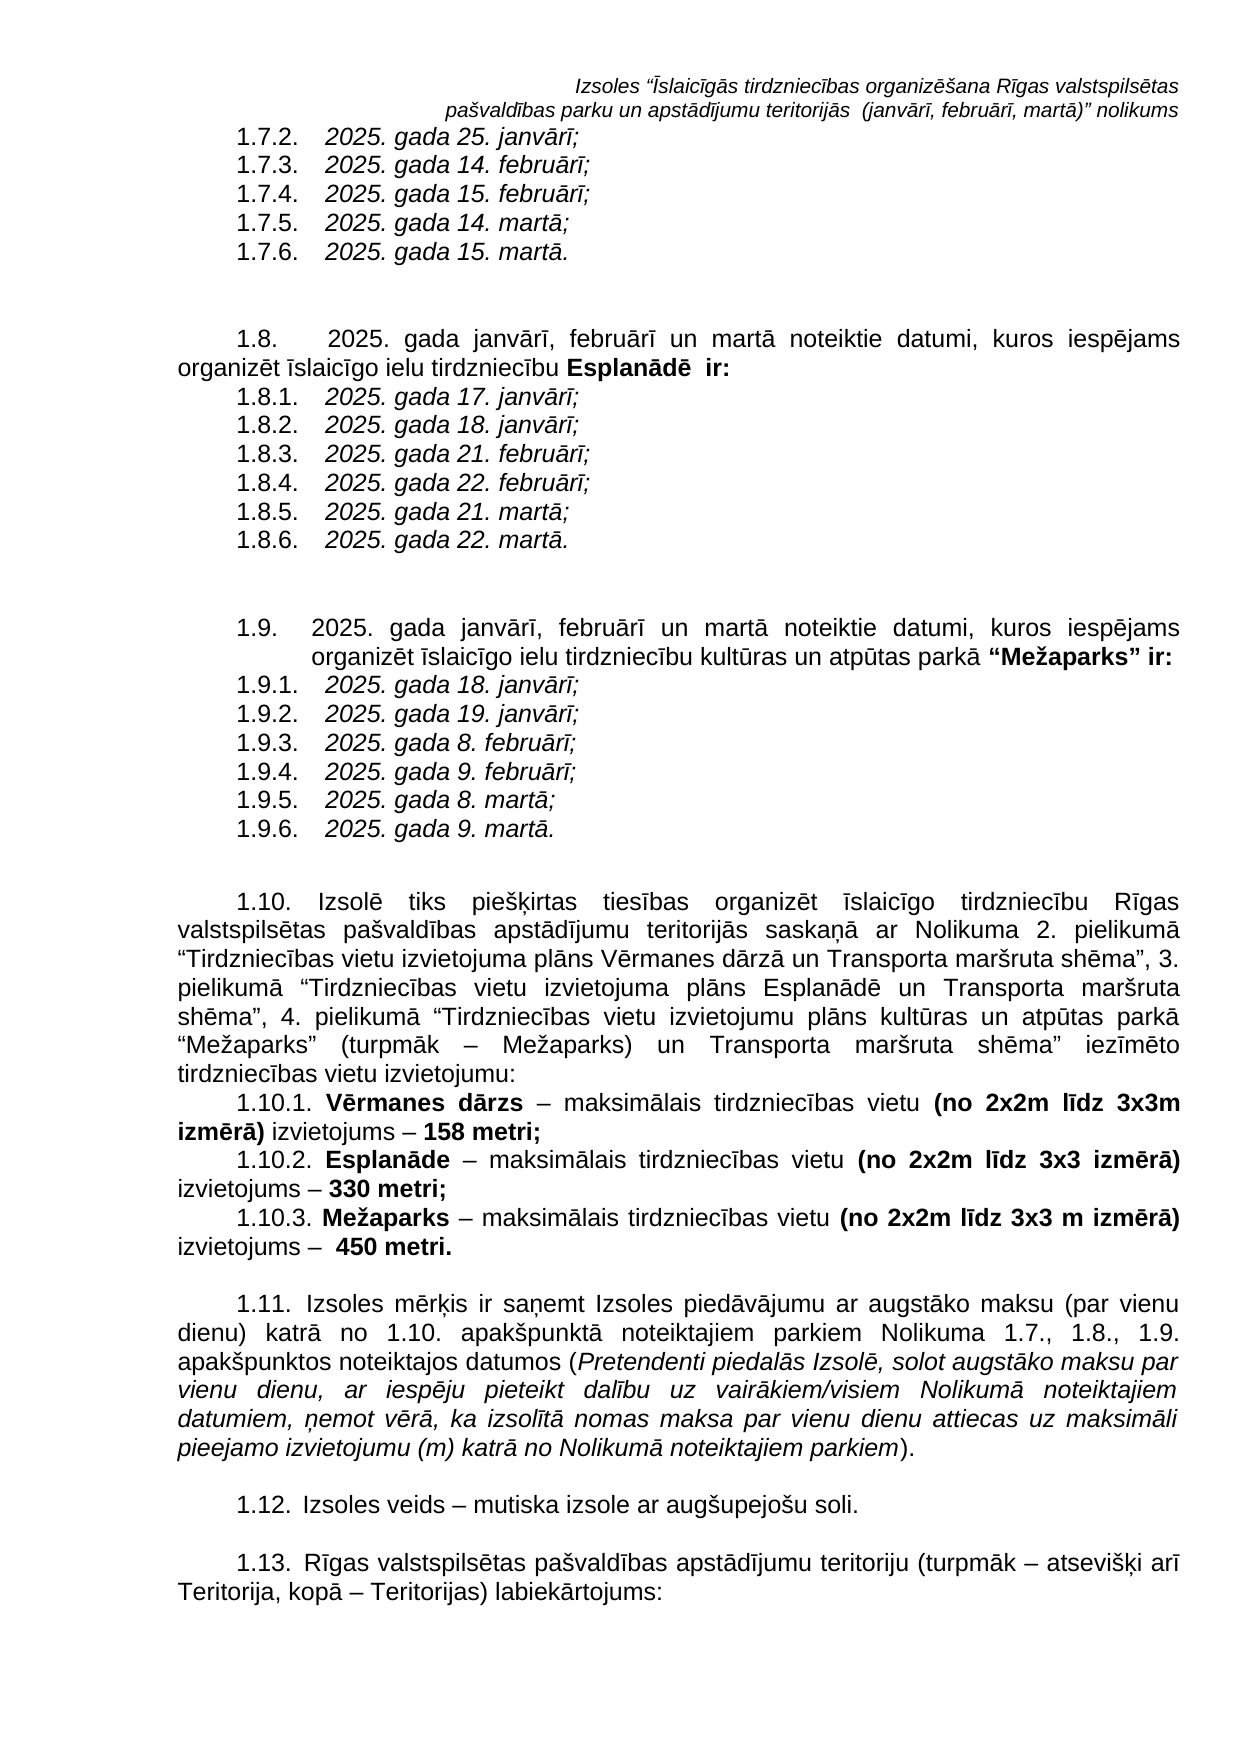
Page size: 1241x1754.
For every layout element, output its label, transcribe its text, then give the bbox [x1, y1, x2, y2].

list 2025. gada 21. martā; [236, 497, 1181, 526]
list 1.10.3. Mežaparks – maksimālais tirdzniecības vietu (no 2x2m līdz 3x3 m izmērā) izvietojums – 450 metri. [177, 1203, 1181, 1261]
list 1.10.1. Vērmanes dārzs – maksimālais tirdzniecības vietu (no 2x2m līdz 3x3m izmērā) izvietojums – 158 metri; [177, 1088, 1181, 1146]
list 2025. gada 9. martā. [236, 814, 1181, 843]
list 2025. gada 15. februārī; [236, 179, 1181, 208]
list 2025. gada janvārī, februārī un martā noteiktie datumi, kuros iespējams organizēt īslaicīgo ielu tirdzniecību kultūras un atpūtas parkā “Mežaparks” ir: [236, 613, 1181, 671]
list 2025. gada 9. februārī; [236, 757, 1181, 786]
list 2025. gada 17. janvārī; [236, 382, 1181, 411]
list 2025. gada 15. martā. [236, 237, 1181, 266]
list 2025. gada 22. martā. [236, 526, 1181, 554]
list 2025. gada 18. janvārī; [236, 411, 1181, 439]
list 2025. gada 8. februārī; [236, 728, 1181, 757]
list 2025. gada 25. janvārī; [236, 122, 1181, 151]
list 2025. gada 18. janvārī; [236, 671, 1181, 699]
list Izsoles mērķis ir saņemt Izsoles piedāvājumu ar augstāko maksu (par vienu dienu) katrā no 1.10. apakšpunktā noteiktajiem parkiem Nolikuma 1.7., 1.8., 1.9. apakšpunktos noteiktajos datumos (Pretendenti piedalās Izsolē, solot augstāko maksu par vienu dienu, ar iespēju pieteikt dalību uz vairākiem/visiem Nolikumā noteiktajiem datumiem, ņemot vērā, ka izsolītā nomas maksa par vienu dienu attiecas uz maksimāli pieejamo izvietojumu (m) katrā no Nolikumā noteiktajiem parkiem). [177, 1289, 1181, 1462]
list 2025. gada 8. martā; [236, 786, 1181, 814]
list 2025. gada 21. februārī; [236, 439, 1181, 468]
list 1.10.2. Esplanāde – maksimālais tirdzniecības vietu (no 2x2m līdz 3x3 izmērā) izvietojums – 330 metri; [177, 1146, 1181, 1203]
list 2025. gada 14. martā; [236, 208, 1181, 237]
list 2025. gada 19. janvārī; [236, 699, 1181, 728]
list Izsoles veids – mutiska izsole ar augšupejošu soli. [177, 1491, 1181, 1519]
list 2025. gada janvārī, februārī un martā noteiktie datumi, kuros iespējams organizēt īslaicīgo ielu tirdzniecību Esplanādē ir: [177, 324, 1181, 382]
list 2025. gada 22. februārī; [236, 468, 1181, 497]
text 1.10. Izsolē tiks piešķirtas tiesības organizēt īslaicīgo tirdzniecību Rīgas valstspilsētas pašvaldības apstādījumu teritorijās saskaņā ar Nolikuma 2. pielikumā “Tirdzniecības vietu izvietojuma plāns Vērmanes dārzā un Transporta maršruta shēma”, 3. pielikumā “Tirdzniecības vietu izvietojuma plāns Esplanādē un Transporta maršruta shēma”, 4. pielikumā “Tirdzniecības vietu izvietojumu plāns kultūras un atpūtas parkā “Mežaparks” (turpmāk – Mežaparks) un Transporta maršruta shēma” iezīmēto tirdzniecības vietu izvietojumu: [177, 887, 1181, 1088]
list 2025. gada 14. februārī; [236, 151, 1181, 179]
list Rīgas valstspilsētas pašvaldības apstādījumu teritoriju (turpmāk – atsevišķi arī Teritorija, kopā – Teritorijas) labiekārtojums: [177, 1548, 1181, 1606]
